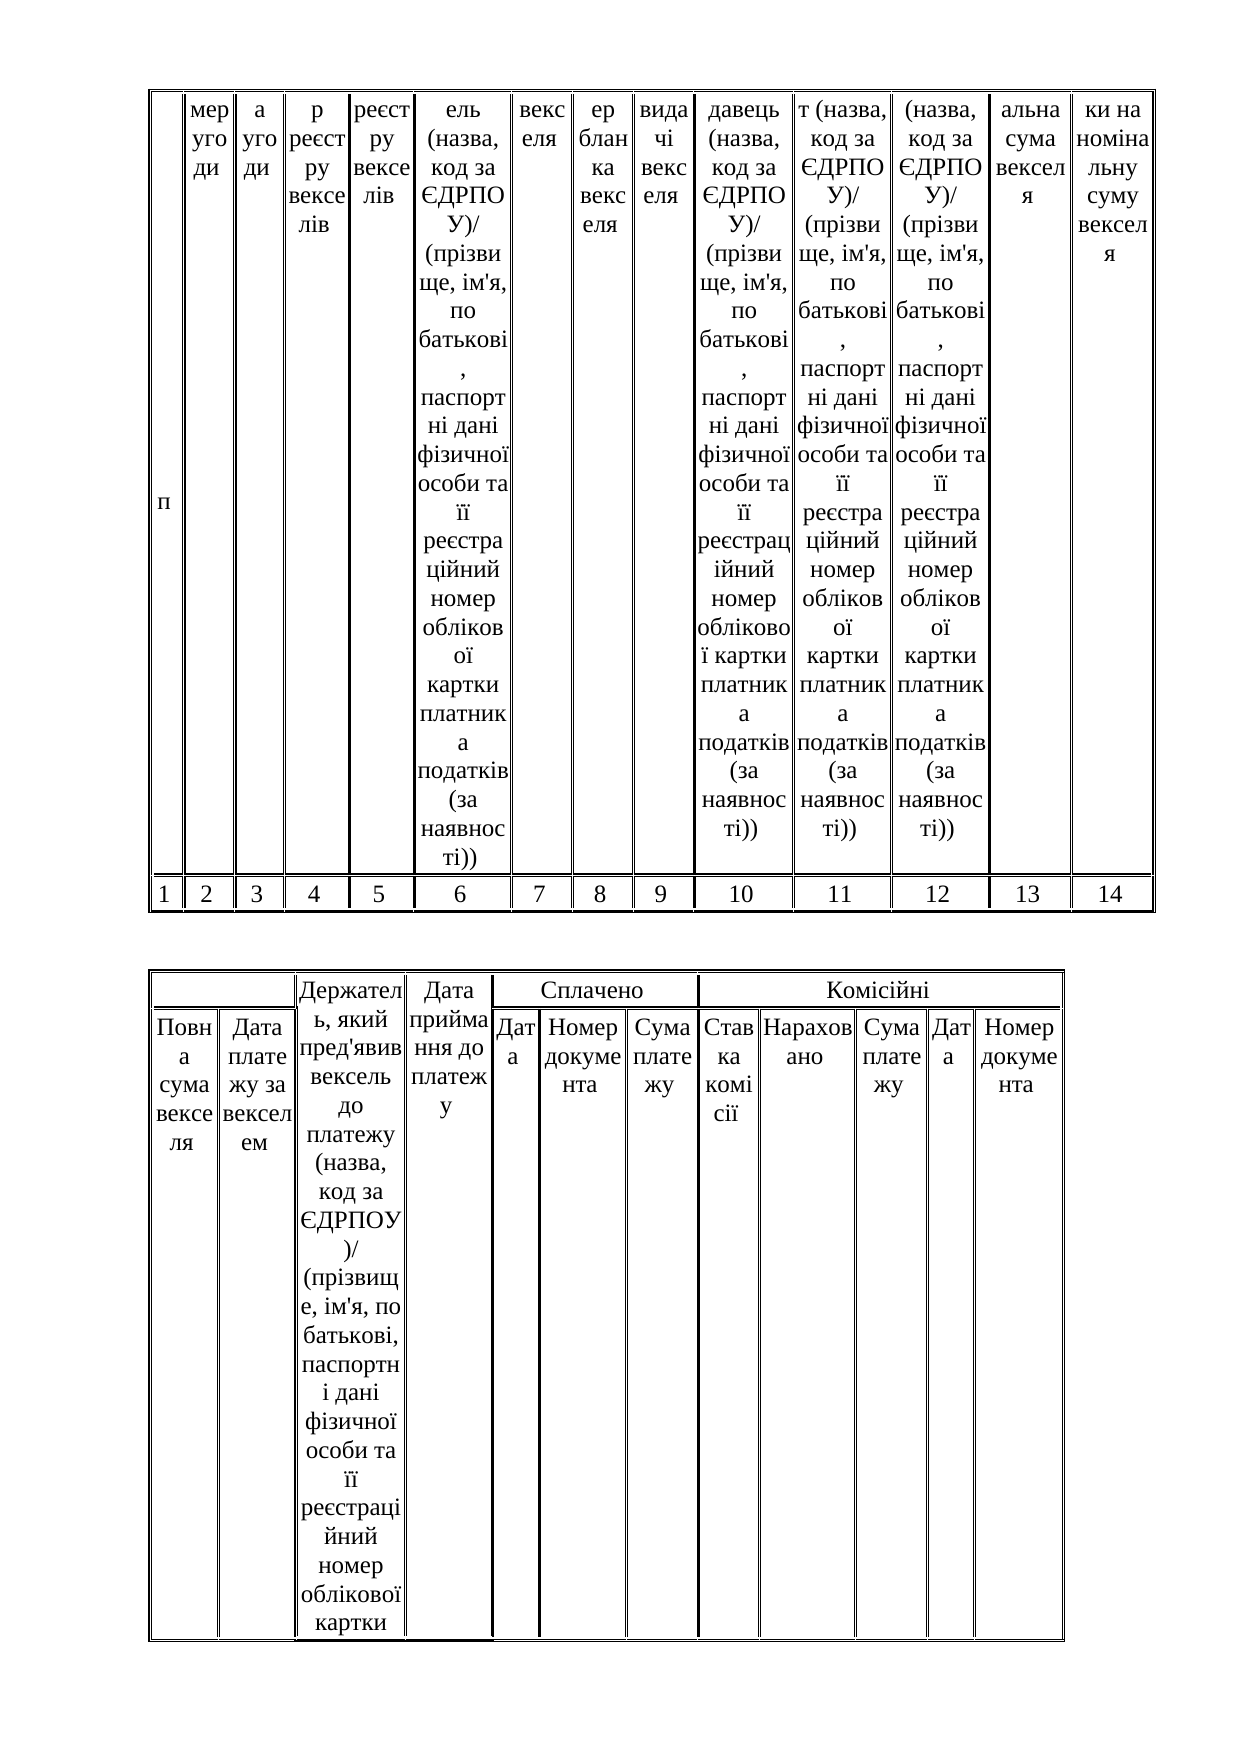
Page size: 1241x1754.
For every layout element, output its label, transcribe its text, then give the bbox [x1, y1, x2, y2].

table_cell 8 [573, 877, 633, 910]
table_header Комісійні [698, 973, 1062, 1006]
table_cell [219, 1010, 296, 1639]
table_cell Нараховано [760, 1010, 856, 1639]
table_cell Сума платежу [856, 1010, 928, 1639]
table_cell 1 [152, 873, 184, 910]
table_cell Повна сума векселя [152, 1006, 219, 1639]
table_cell Номер документа [539, 1010, 626, 1639]
table_cell 6 [414, 877, 512, 910]
table_header [152, 973, 296, 1006]
table_cell Дата [928, 1010, 975, 1639]
table_header Держатель, який пред'явив вексель до платежу (назва, код за ЄДРПОУ)/ (прізвище, ім'я, по батькові, паспортні дані фізичної особи та її реєстраційний номер облікової картки платника податків (за наявності)) [296, 973, 406, 1639]
table_cell 5 [349, 877, 414, 910]
table_cell 14 [1072, 873, 1153, 910]
table_cell 3 [235, 877, 284, 910]
table_cell Дата угоди [235, 92, 284, 873]
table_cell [349, 90, 414, 873]
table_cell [1072, 92, 1152, 873]
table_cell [989, 92, 1072, 873]
table_cell Ставка комісії [698, 1010, 759, 1639]
table_cell 7 [512, 877, 573, 910]
table_cell Дата [492, 1010, 539, 1639]
table_cell 10 [694, 877, 794, 910]
table_cell 4 [285, 877, 349, 910]
table_cell 11 [794, 877, 891, 910]
table_cell Номер документа [975, 1006, 1062, 1639]
table_header Сплачено [492, 971, 698, 1006]
table_cell 13 [989, 877, 1072, 910]
table_cell Дата видачі векселя [634, 90, 694, 873]
table_cell 12 [891, 877, 989, 910]
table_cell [573, 92, 633, 873]
table_cell Вид векселя [512, 92, 573, 873]
table_cell 9 [634, 877, 694, 910]
table_cell Сума платежу [626, 1010, 698, 1639]
table_cell Номер угоди [184, 90, 235, 873]
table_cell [285, 92, 349, 873]
table_cell 2 [184, 873, 235, 910]
table_header Дата приймання до платежу [406, 973, 492, 1639]
